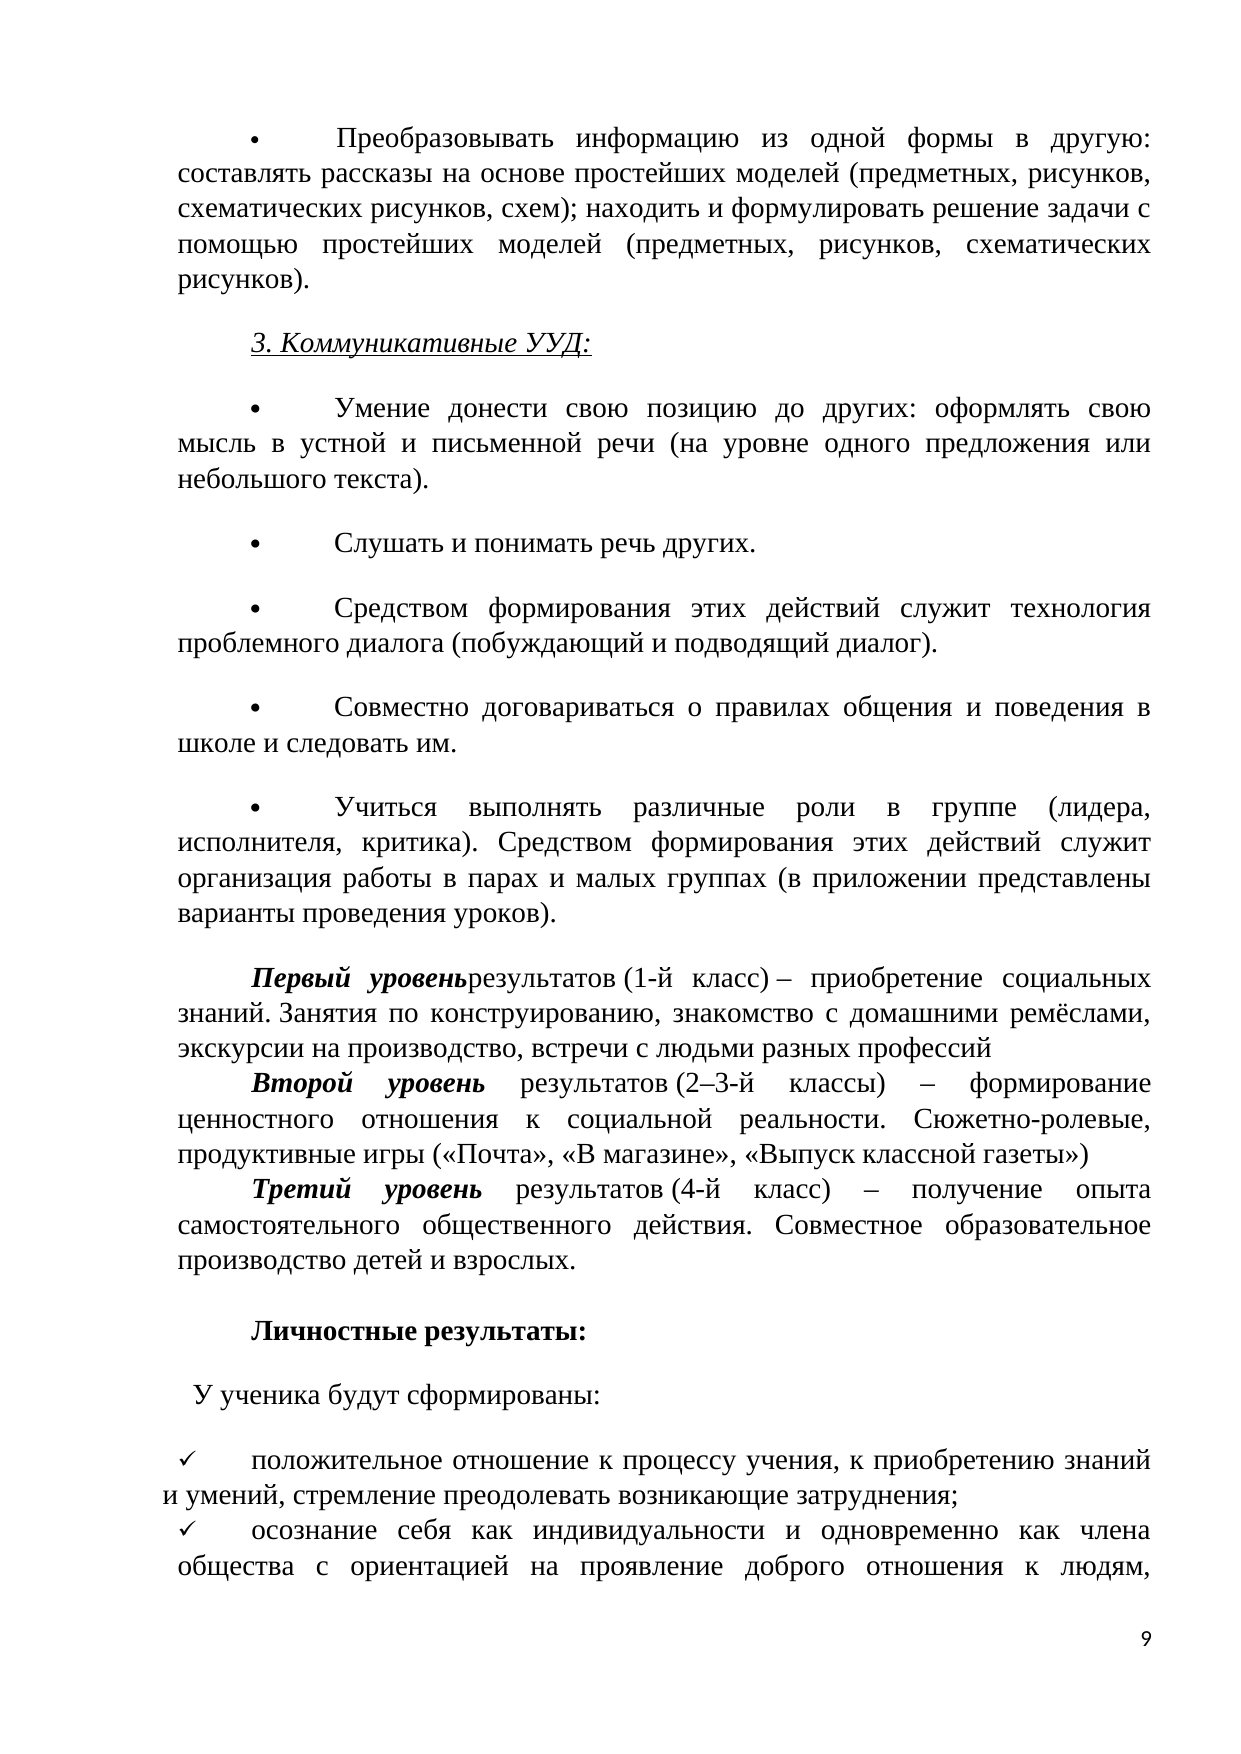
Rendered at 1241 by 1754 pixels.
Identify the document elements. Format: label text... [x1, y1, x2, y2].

text Третий уровень результатов (4-й класс) – получение опыта самостоятельного общественного действия. Совместное образовательное производство детей и взрослых. [177, 1170, 1152, 1276]
text Первый уровеньрезультатов (1-й класс) – приобретение социальных знаний. Занятия по конструированию, знакомство с домашними ремёслами, экскурсии на производство, встречи с людьми разных профессий [177, 958, 1152, 1064]
text  Умение донести свою позицию до других: оформлять свою мысль в устной и письменной речи (на уровне одного предложения или небольшого текста). [177, 388, 1152, 494]
list положительное отношение к процессу учения, к приобретению знаний и умений, стремление преодолевать возникающие затруднения; [162, 1440, 1152, 1511]
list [177, 1511, 1152, 1581]
text 3. Коммуникативные УУД: [177, 324, 1152, 359]
text Второй уровень результатов (2–3-й классы) – формирование ценностного отношения к социальной реальности. Сюжетно-ролевые, продуктивные игры («Почта», «В магазине», «Выпуск классной газеты») [177, 1064, 1152, 1170]
text  Преобразовывать информацию из одной формы в другую: составлять рассказы на основе простейших моделей (предметных, рисунков, схематических рисунков, схем); находить и формулировать решение задачи с помощью простейших моделей (предметных, рисунков, схематических рисунков). [177, 118, 1152, 295]
text  Средством формирования этих действий служит технология проблемного диалога (побуждающий и подводящий диалог). [177, 588, 1152, 658]
text  Совместно договариваться о правилах общения и поведения в школе и следовать им. [177, 688, 1152, 758]
text  Учиться выполнять различные роли в группе (лидера, исполнителя, критика). Средством формирования этих действий служит организация работы в парах и малых группах (в приложении представлены варианты проведения уроков). [177, 787, 1152, 929]
text Личностные результаты: [177, 1311, 1152, 1346]
text  Слушать и понимать речь других. [177, 523, 1152, 559]
text У ученика будут сформированы: [177, 1376, 1152, 1411]
